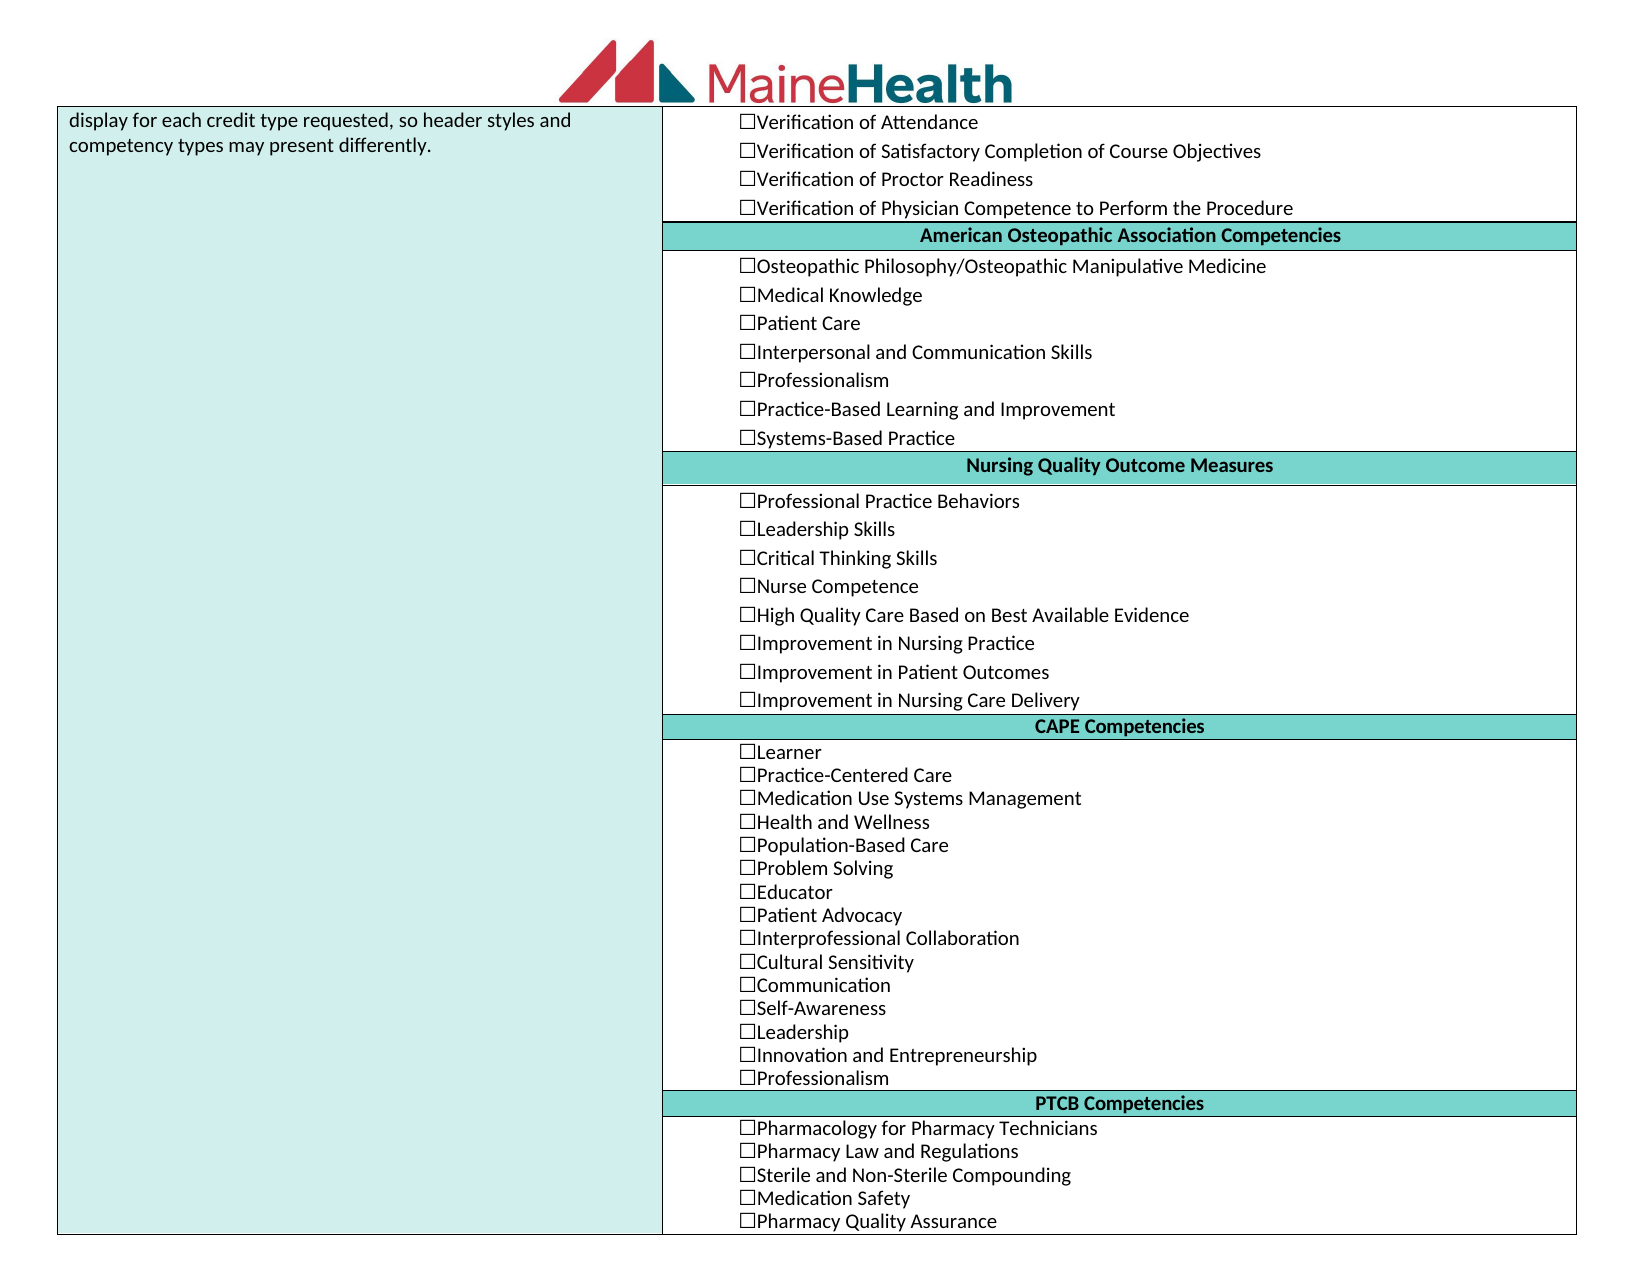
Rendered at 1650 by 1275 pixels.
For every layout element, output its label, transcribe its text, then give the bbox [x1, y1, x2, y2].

table_cell PTCB Competencies [663, 1091, 1576, 1116]
table_cell Learner Practice-Centered Care Medication Use Systems Management Health and Wellness Population-Based Care Problem Solving Educator Patient Advocacy Interprofessional Collaboration Cultural Sensitivity Communication Self-Awareness Leadership Innovation and Entrepreneurship Professionalism [663, 740, 1576, 1090]
table_cell Verification of Attendance Verification of Satisfactory Completion of Course Objectives Verification of Proctor Readiness Verification of Physician Competence to Perform the Procedure [663, 107, 1576, 221]
table_cell Nursing Quality Outcome Measures [663, 452, 1576, 484]
table_cell American Osteopathic Association Competencies [663, 223, 1576, 250]
table_cell Osteopathic Philosophy/Osteopathic Manipulative Medicine Medical Knowledge Patient Care Interpersonal and Communication Skills Professionalism Practice-Based Learning and Improvement Systems-Based Practice [663, 251, 1576, 451]
table_cell CAPE Competencies [663, 715, 1576, 739]
picture [554, 38, 1013, 106]
table_cell Professional Practice Behaviors Leadership Skills Critical Thinking Skills Nurse Competence High Quality Care Based on Best Available Evidence Improvement in Nursing Practice Improvement in Patient Outcomes Improvement in Nursing Care Delivery [663, 486, 1576, 714]
